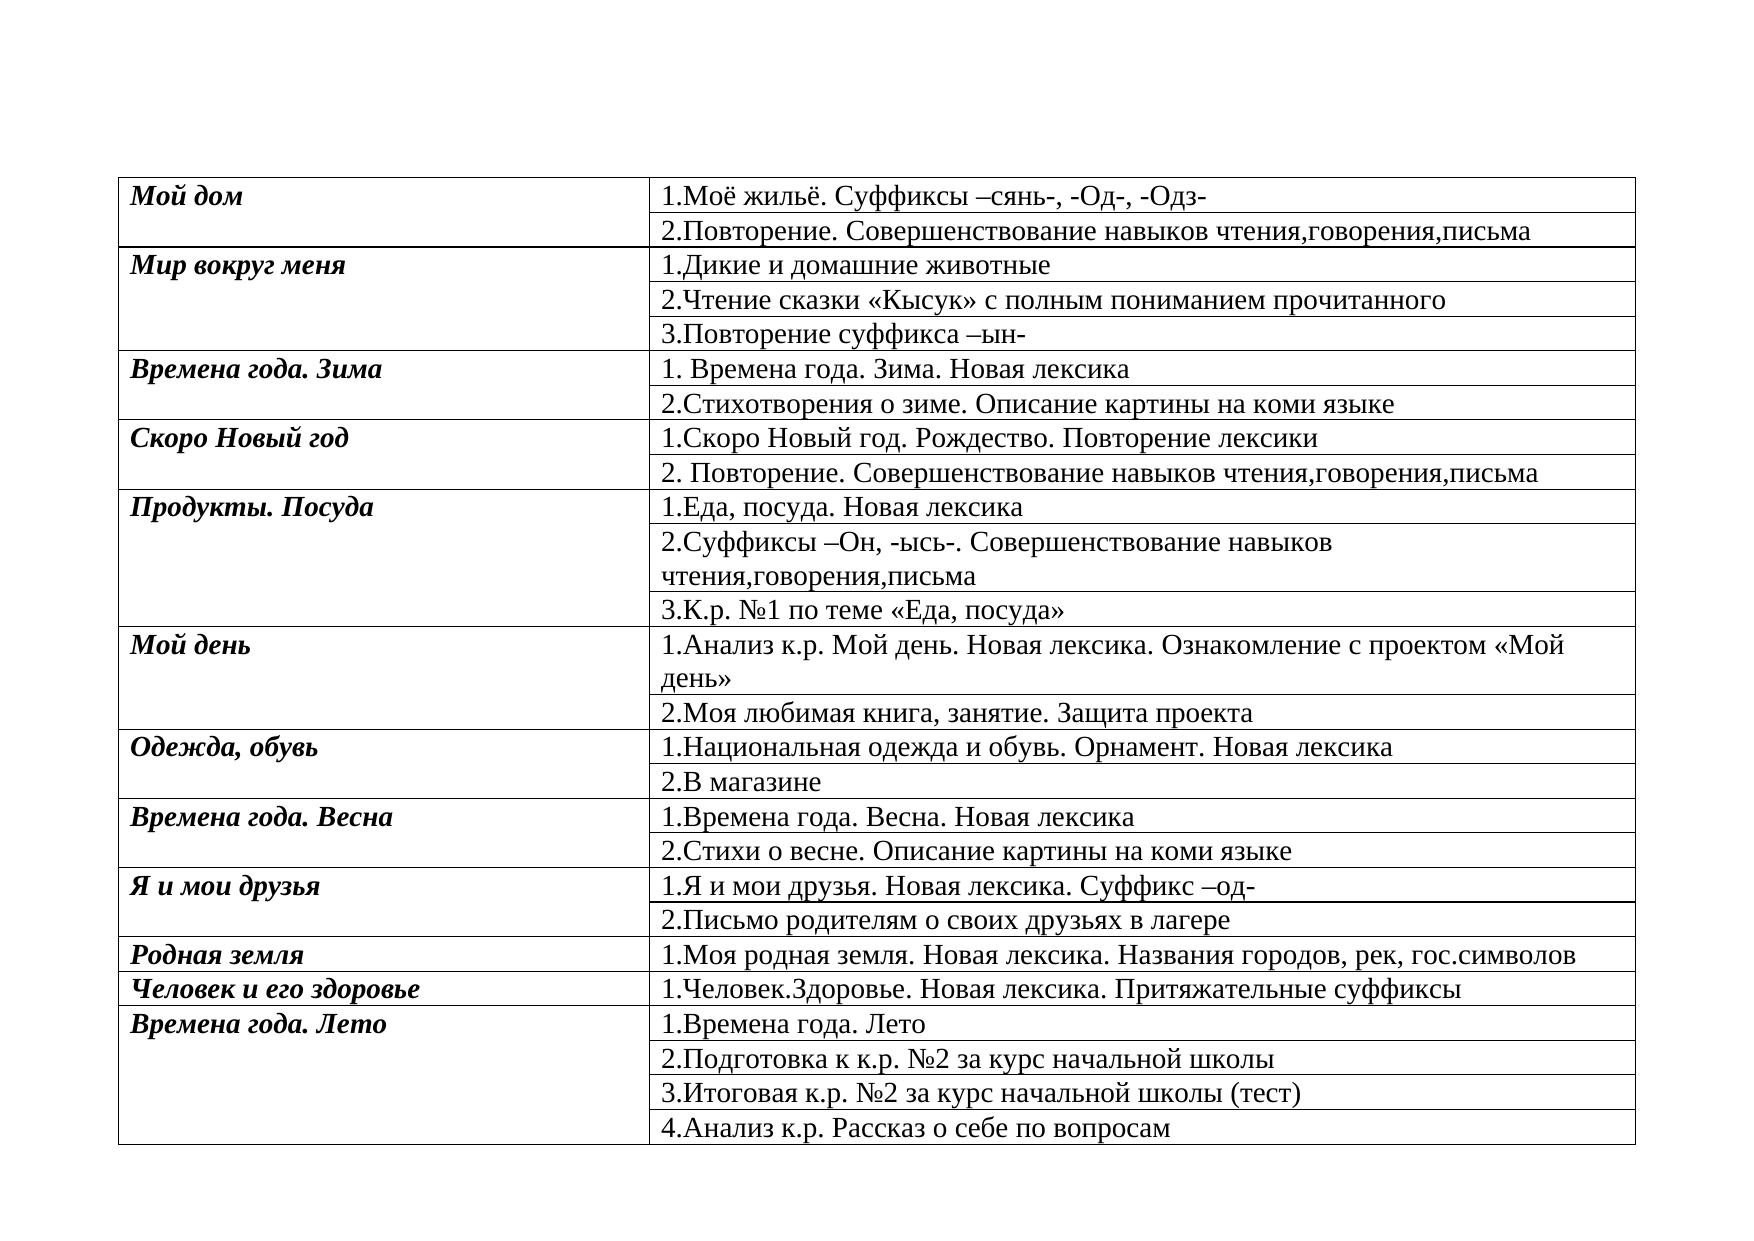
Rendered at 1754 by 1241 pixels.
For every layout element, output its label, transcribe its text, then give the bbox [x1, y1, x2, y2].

table_cell Мой дом [119, 178, 649, 246]
table_cell 1.Времена года. Весна. Новая лексика [650, 799, 1635, 832]
table_cell 2.Письмо родителям о своих друзьях в лагере [650, 903, 1635, 936]
table_cell 1.Анализ к.р. Мой день. Новая лексика. Ознакомление с проектом «Мой день» [650, 627, 1635, 694]
table_cell 1.Моё жильё. Суффиксы –сянь-, -Од-, -Одз- [650, 178, 1635, 212]
table_cell 1.Национальная одежда и обувь. Орнамент. Новая лексика [650, 730, 1635, 763]
table_cell 1.Моя родная земля. Новая лексика. Названия городов, рек, гос.символов [650, 937, 1635, 971]
table_cell 3.Повторение суффикса –ын- [650, 317, 1635, 350]
table_cell 2.Подготовка к к.р. №2 за курс начальной школы [650, 1041, 1635, 1074]
table_cell 2.Стихотворения о зиме. Описание картины на коми языке [650, 386, 1635, 419]
table_cell 4.Анализ к.р. Рассказ о себе по вопросам [650, 1110, 1635, 1143]
table_cell 2.В магазине [650, 764, 1635, 798]
table_cell Одежда, обувь [119, 730, 649, 798]
table_cell Скоро Новый год [119, 420, 649, 488]
table_cell Родная земля [119, 937, 649, 971]
table_cell 3.К.р. №1 по теме «Еда, посуда» [650, 592, 1635, 626]
table_cell 1.Времена года. Лето [650, 1006, 1635, 1040]
table_cell Я и мои друзья [119, 868, 649, 936]
table_cell 1.Человек.Здоровье. Новая лексика. Притяжательные суффиксы [650, 972, 1635, 1005]
table_cell 1. Времена года. Зима. Новая лексика [650, 351, 1635, 385]
table_cell Времена года. Весна [119, 799, 649, 867]
table_cell 2.Суффиксы –Он, -ысь-. Совершенствование навыков чтения,говорения,письма [650, 524, 1635, 591]
table_cell Мир вокруг меня [119, 248, 649, 350]
table_cell 2.Моя любимая книга, занятие. Защита проекта [650, 695, 1635, 728]
table_cell 2. Повторение. Совершенствование навыков чтения,говорения,письма [650, 455, 1635, 488]
table_cell Продукты. Посуда [119, 490, 649, 626]
table_cell Человек и его здоровье [119, 972, 649, 1005]
table_cell 1.Дикие и домашние животные [650, 248, 1635, 281]
table_cell Времена года. Зима [119, 351, 649, 419]
table_cell 2.Повторение. Совершенствование навыков чтения,говорения,письма [650, 213, 1635, 246]
table_cell 1.Скоро Новый год. Рождество. Повторение лексики [650, 420, 1635, 454]
table_cell 1.Еда, посуда. Новая лексика [650, 490, 1635, 523]
table_cell 1.Я и мои друзья. Новая лексика. Суффикс –од- [650, 868, 1635, 901]
table_cell Мой день [119, 627, 649, 728]
table_cell 3.Итоговая к.р. №2 за курс начальной школы (тест) [650, 1075, 1635, 1109]
table_cell 2.Чтение сказки «Кысук» с полным пониманием прочитанного [650, 282, 1635, 316]
table_cell Времена года. Лето [119, 1006, 649, 1143]
table_cell 2.Стихи о весне. Описание картины на коми языке [650, 833, 1635, 867]
